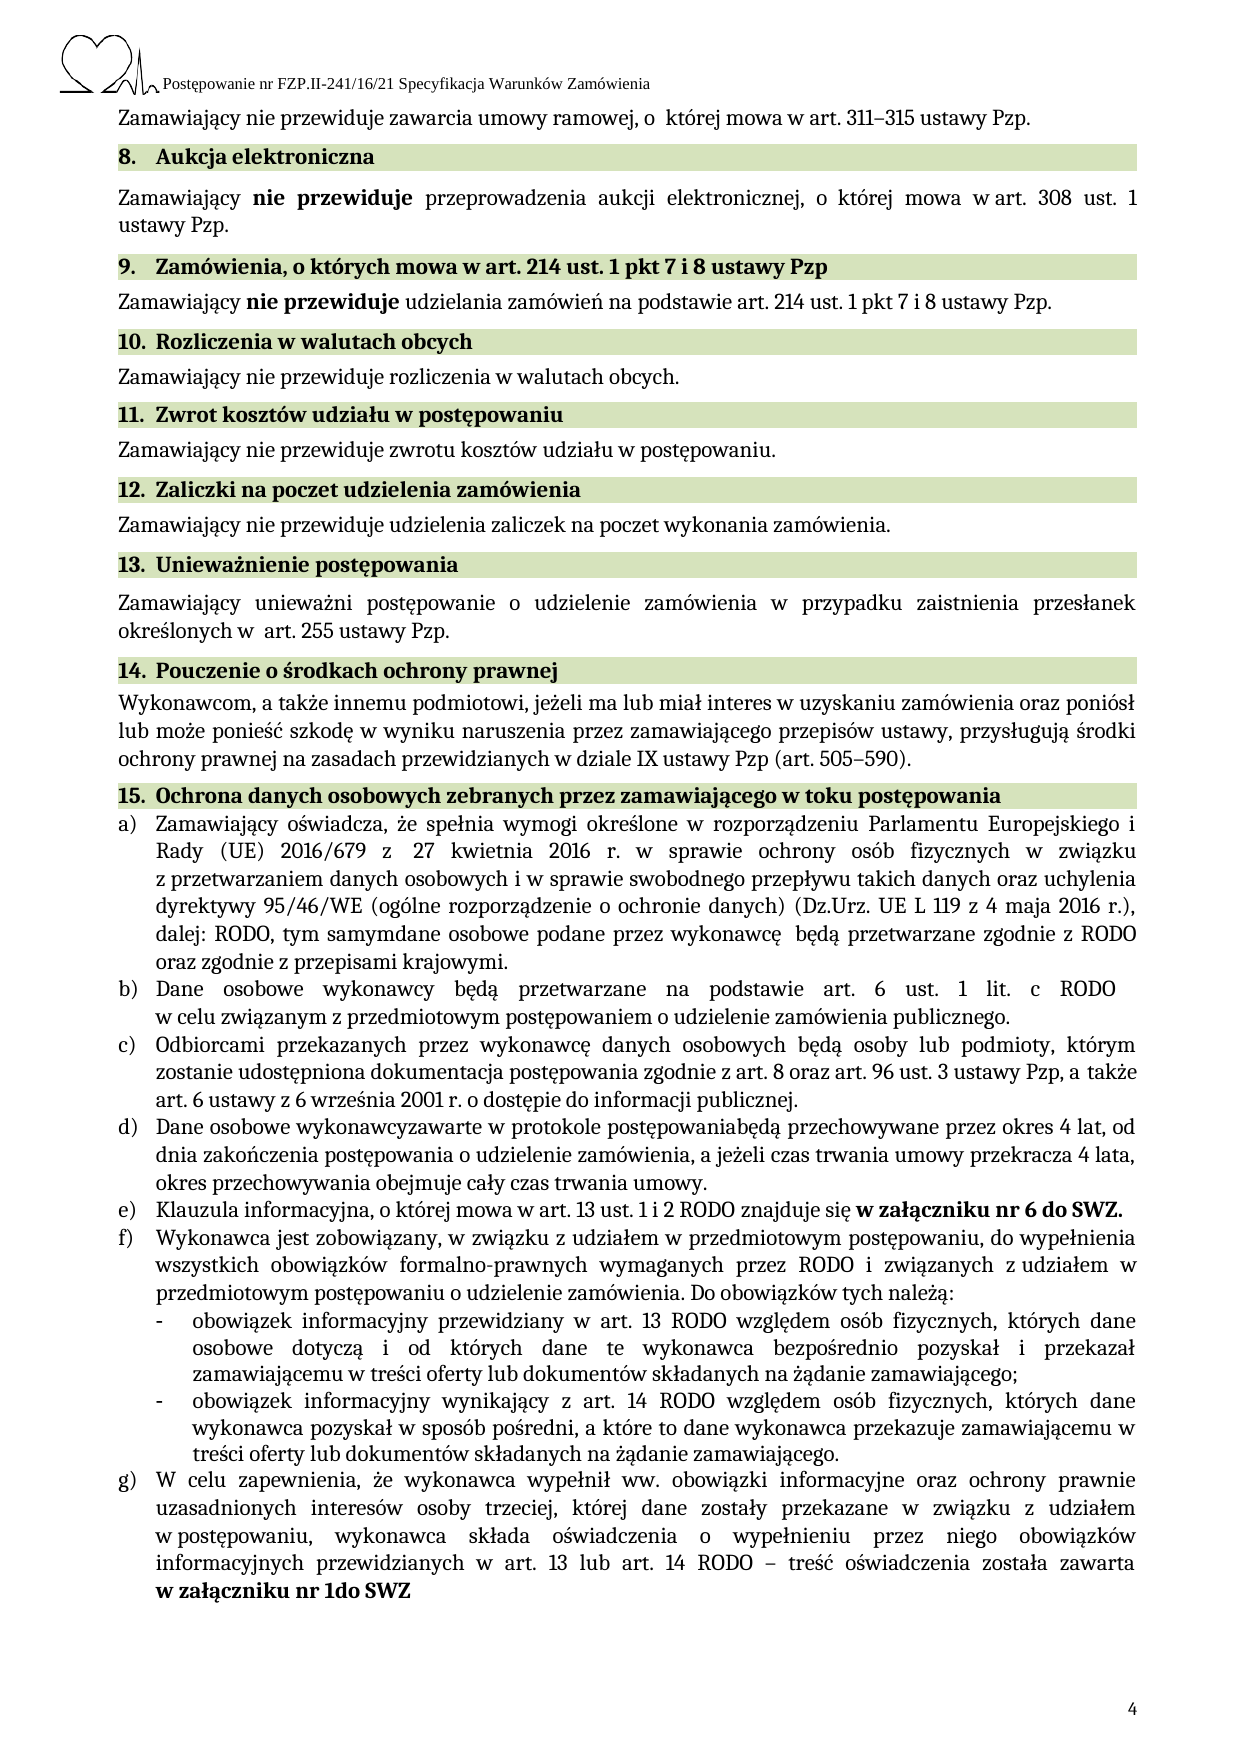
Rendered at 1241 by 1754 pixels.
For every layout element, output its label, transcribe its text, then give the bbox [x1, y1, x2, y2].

text Zamawiający nie przewiduje przeprowadzenia aukcji elektronicznej, o której mowa w art. 308 ust. 1 ustawy Pzp. [118, 184, 1137, 238]
list obowiązek informacyjny wynikający z art. 14 RODO względem osób fizycznych, których dane wykonawca pozyskał w sposób pośredni, a które to dane wykonawca przekazuje zamawiającemu w treści oferty lub dokumentów składanych na żądanie zamawiającego. [155, 1387, 1137, 1467]
list Wykonawca jest zobowiązany, w związku z udziałem w przedmiotowym postępowaniu, do wypełnienia wszystkich obowiązków formalno-prawnych wymaganych przez RODO i związanych z udziałem w przedmiotowym postępowaniu o udzielenie zamówienia. Do obowiązków tych należą: [118, 1224, 1137, 1306]
list Ochrona danych osobowych zebranych przez zamawiającego w toku postępowania [118, 783, 1137, 809]
text Zamawiający nie przewiduje rozliczenia w walutach obcych. [118, 364, 1137, 391]
text Wykonawcom, a także innemu podmiotowi, jeżeli ma lub miał interes w uzyskaniu zamówienia oraz poniósł lub może ponieść szkodę w wyniku naruszenia przez zamawiającego przepisów ustawy, przysługują środki ochrony prawnej na zasadach przewidzianych w dziale IX ustawy Pzp (art. 505–590). [118, 690, 1137, 772]
text Zamawiający nie przewiduje zawarcia umowy ramowej, o której mowa w art. 311–315 ustawy Pzp. [118, 104, 1137, 131]
text Zamawiający nie przewiduje zwrotu kosztów udziału w postępowaniu. [118, 437, 1137, 463]
list Klauzula informacyjna, o której mowa w art. 13 ust. 1 i 2 RODO znajduje się w załączniku nr 6 do SWZ. [118, 1197, 1137, 1223]
list Pouczenie o środkach ochrony prawnej [118, 657, 1137, 684]
text Zamawiający nie przewiduje udzielenia zaliczek na poczet wykonania zamówienia. [118, 512, 1137, 538]
text Zamawiający unieważni postępowanie o udzielenie zamówienia w przypadku zaistnienia przesłanek określonych w art. 255 ustawy Pzp. [118, 590, 1137, 644]
list Rozliczenia w walutach obcych [118, 329, 1137, 355]
list Zamawiający oświadcza, że spełnia wymogi określone w rozporządzeniu Parlamentu Europejskiego i Rady (UE) 2016/679 z 27 kwietnia 2016 r. w sprawie ochrony osób fizycznych w związku z przetwarzaniem danych osobowych i w sprawie swobodnego przepływu takich danych oraz uchylenia dyrektywy 95/46/WE (ogólne rozporządzenie o ochronie danych) (Dz.Urz. UE L 119 z 4 maja 2016 r.), dalej: RODO, tym samymdane osobowe podane przez wykonawcę będą przetwarzane zgodnie z RODO oraz zgodnie z przepisami krajowymi. [118, 811, 1137, 975]
list Zaliczki na poczet udzielenia zamówienia [118, 477, 1137, 503]
list Zamówienia, o których mowa w art. 214 ust. 1 pkt 7 i 8 ustawy Pzp [118, 254, 1137, 280]
list Zwrot kosztów udziału w postępowaniu [118, 402, 1137, 428]
list Dane osobowe wykonawcy będą przetwarzane na podstawie art. 6 ust. 1 lit. c RODO w celu związanym z przedmiotowym postępowaniem o udzielenie zamówienia publicznego. [118, 976, 1137, 1030]
list Aukcja elektroniczna [118, 144, 1137, 171]
list Dane osobowe wykonawcyzawarte w protokole postępowaniabędą przechowywane przez okres 4 lat, od dnia zakończenia postępowania o udzielenie zamówienia, a jeżeli czas trwania umowy przekracza 4 lata, okres przechowywania obejmuje cały czas trwania umowy. [118, 1114, 1137, 1196]
text Zamawiający nie przewiduje udzielania zamówień na podstawie art. 214 ust. 1 pkt 7 i 8 ustawy Pzp. [118, 289, 1137, 315]
list Unieważnienie postępowania [118, 552, 1137, 578]
list W celu zapewnienia, że wykonawca wypełnił ww. obowiązki informacyjne oraz ochrony prawnie uzasadnionych interesów osoby trzeciej, której dane zostały przekazane w związku z udziałem w postępowaniu, wykonawca składa oświadczenia o wypełnieniu przez niego obowiązków informacyjnych przewidzianych w art. 13 lub art. 14 RODO – treść oświadczenia została zawarta w załączniku nr 1do SWZ [118, 1467, 1137, 1604]
list Odbiorcami przekazanych przez wykonawcę danych osobowych będą osoby lub podmioty, którym zostanie udostępniona dokumentacja postępowania zgodnie z art. 8 oraz art. 96 ust. 3 ustawy Pzp, a także art. 6 ustawy z 6 września 2001 r. o dostępie do informacji publicznej. [118, 1031, 1137, 1113]
list obowiązek informacyjny przewidziany w art. 13 RODO względem osób fizycznych, których dane osobowe dotyczą i od których dane te wykonawca bezpośrednio pozyskał i przekazał zamawiającemu w treści oferty lub dokumentów składanych na żądanie zamawiającego; [155, 1307, 1137, 1387]
